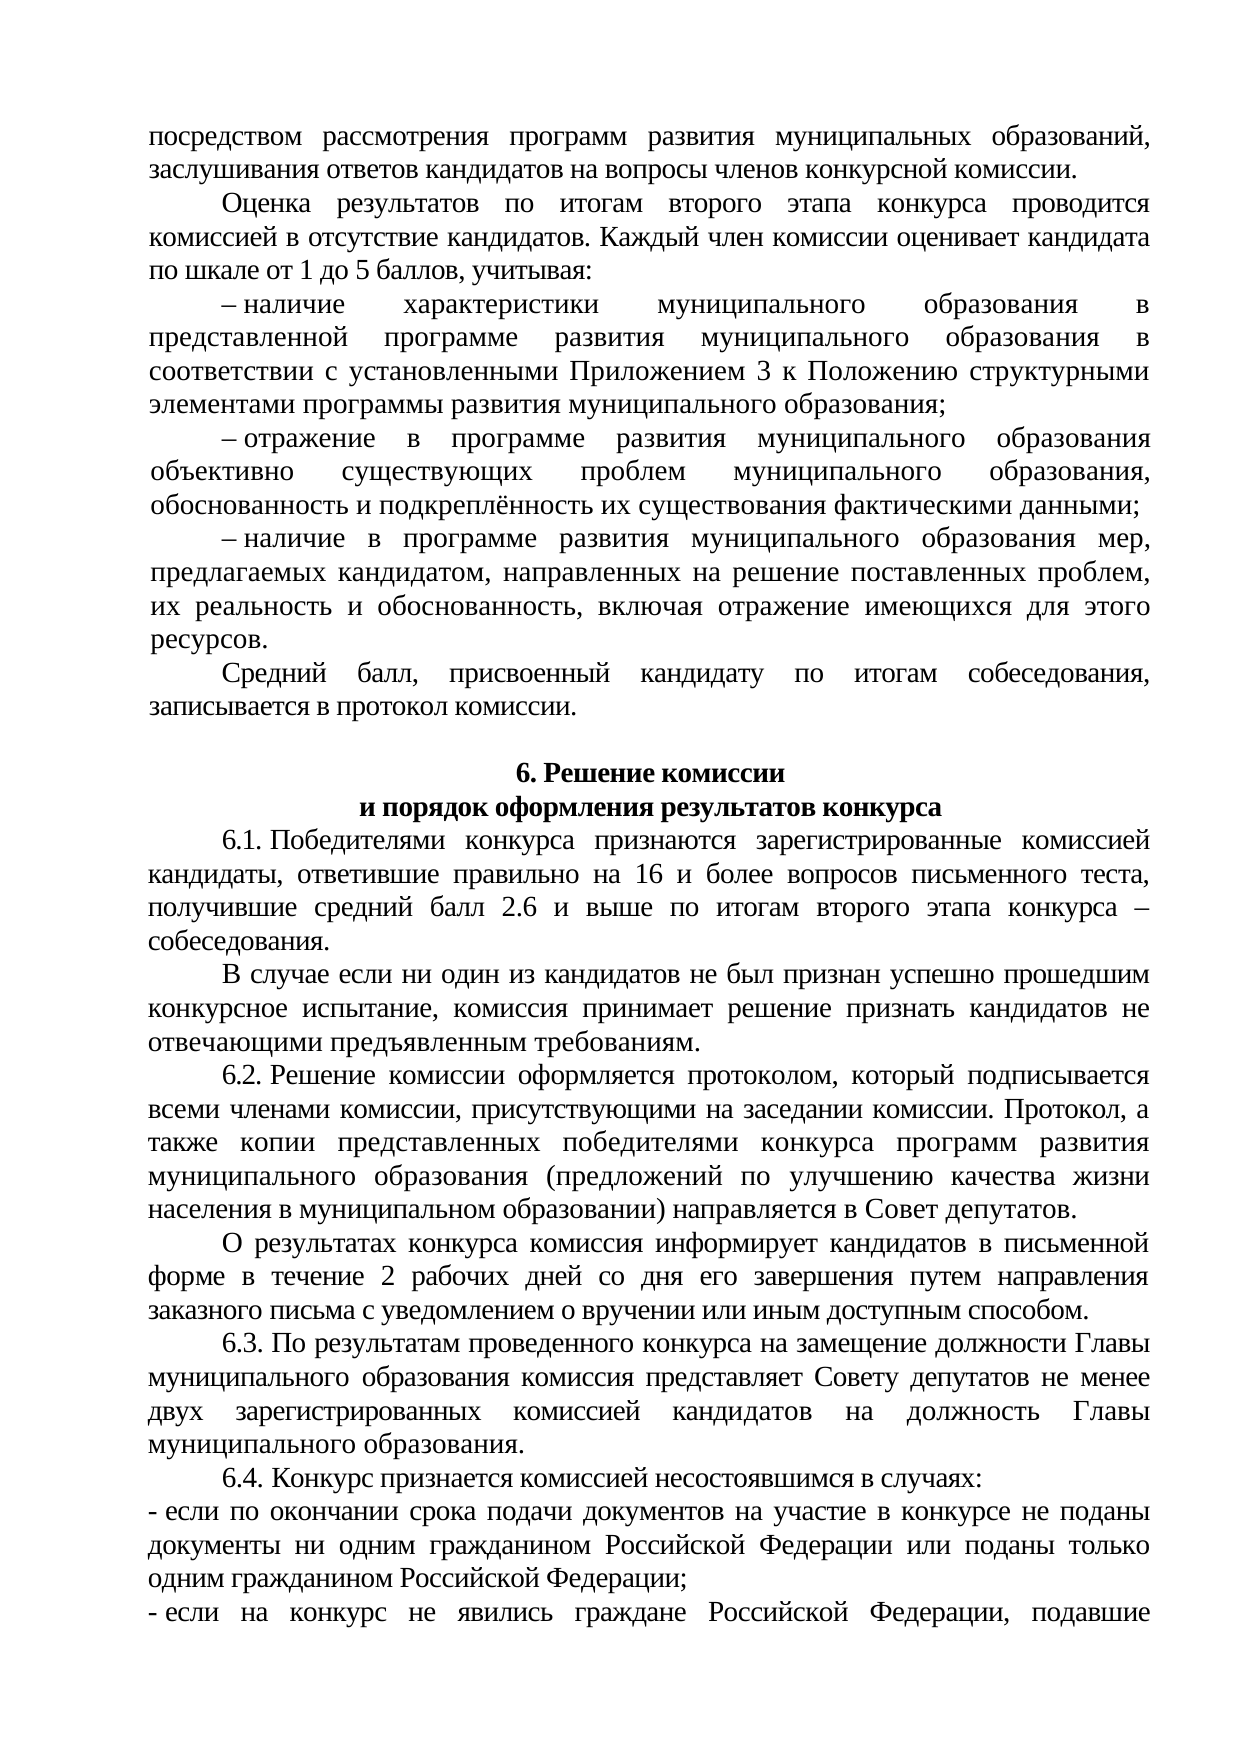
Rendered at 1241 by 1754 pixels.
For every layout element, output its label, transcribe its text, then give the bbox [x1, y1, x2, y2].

text 6.2. Решение комиссии оформляется протоколом, который подписывается всеми членами комиссии, присутствующими на заседании комиссии. Протокол, а также копии представленных победителями конкурса программ развития муниципального образования (предложений по улучшению качества жизни населения в муниципальном образовании) направляется в Совет депутатов. [148, 1057, 1150, 1225]
text О результатах конкурса комиссия информирует кандидатов в письменной форме в течение 2 рабочих дней со дня его завершения путем направления заказного письма с уведомлением о вручении или иным доступным способом. [148, 1225, 1150, 1326]
text В случае если ни один из кандидатов не был признан успешно прошедшим конкурсное испытание, комиссия принимает решение признать кандидатов не отвечающими предъявленным требованиям. [148, 957, 1151, 1057]
text ‒ наличие в программе развития муниципального образования мер, предлагаемых кандидатом, направленных на решение поставленных проблем, их реальность и обоснованность, включая отражение имеющихся для этого ресурсов. [150, 521, 1152, 655]
text ‒ отражение в программе развития муниципального образования объективно существующих проблем муниципального образования, обоснованность и подкреплённость их существования фактическими данными; [150, 420, 1152, 521]
text 6.1. Победителями конкурса признаются зарегистрированные комиссией кандидаты, ответившие правильно на 16 и более вопросов письменного теста, получившие средний балл 2.6 и выше по итогам второго этапа конкурса ‒ собеседования. [148, 822, 1151, 957]
text Средний балл, присвоенный кандидату по итогам собеседования, записывается в протокол комиссии. [149, 655, 1151, 722]
text и порядок оформления результатов конкурса [328, 789, 973, 822]
text 6.3. По результатам проведенного конкурса на замещение должности Главы муниципального образования комиссия представляет Совету депутатов не менее двух зарегистрированных комиссией кандидатов на должность Главы муниципального образования. [148, 1326, 1151, 1460]
text ‒ наличие характеристики муниципального образования в представленной программе развития муниципального образования в соответствии с установленными Приложением 3 к Положению структурными элементами программы развития муниципального образования; [149, 286, 1151, 420]
text - если по окончании срока подачи документов на участие в конкурсе не поданы документы ни одним гражданином Российской Федерации или поданы только одним гражданином Российской Федерации; [148, 1493, 1151, 1594]
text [148, 1594, 1151, 1627]
text 6. Решение комиссии [328, 755, 973, 789]
text 6.4. Конкурс признается комиссией несостоявшимся в случаях: [148, 1460, 1151, 1493]
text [148, 118, 1151, 185]
text Оценка результатов по итогам второго этапа конкурса проводится комиссией в отсутствие кандидатов. Каждый член комиссии оценивает кандидата по шкале от 1 до 5 баллов, учитывая: [149, 185, 1151, 286]
